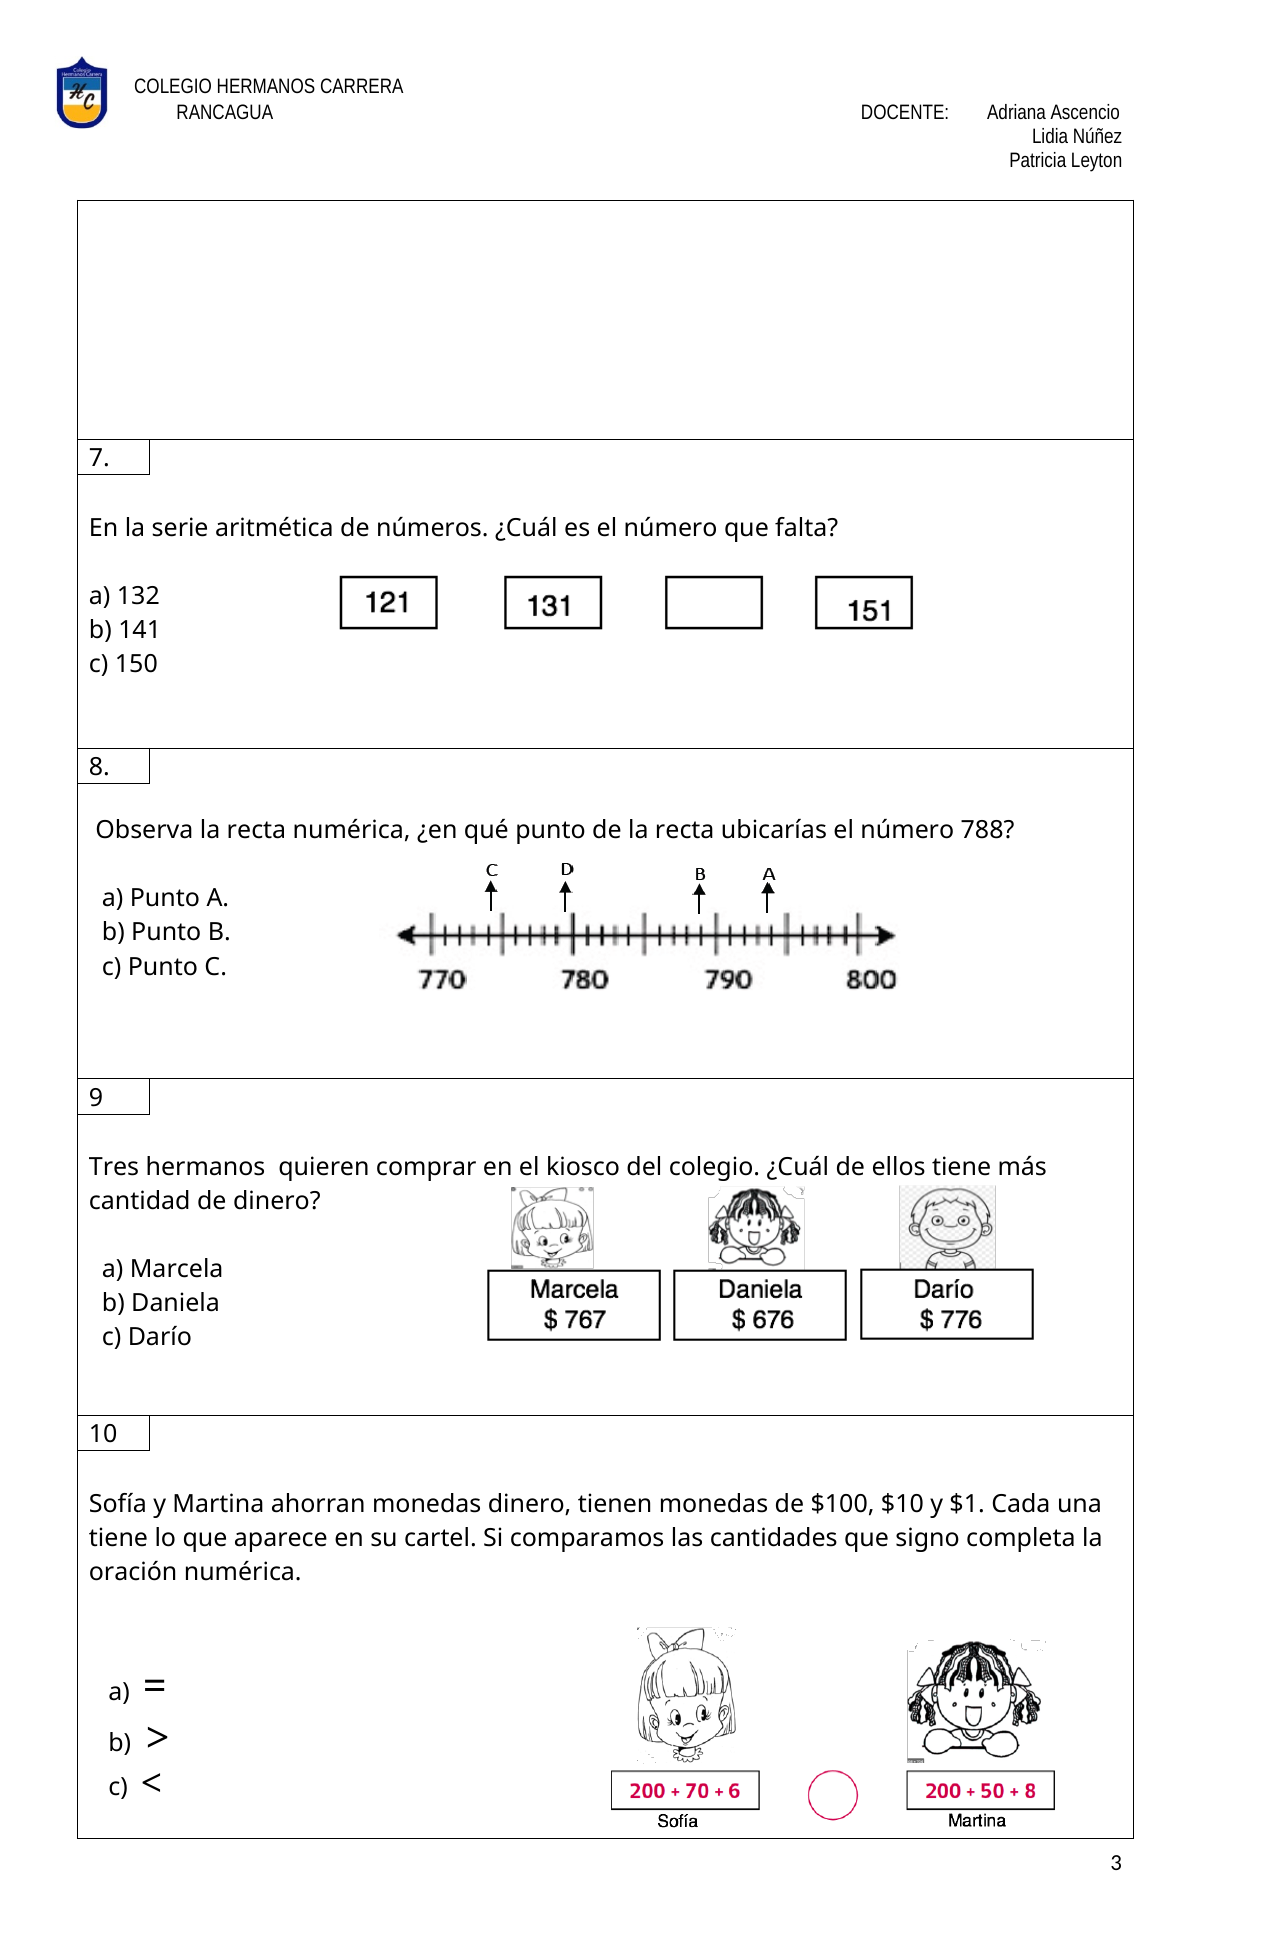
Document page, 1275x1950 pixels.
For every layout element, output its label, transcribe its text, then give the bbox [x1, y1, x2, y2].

picture [54, 56, 109, 129]
picture [478, 1184, 1040, 1346]
table_cell [150, 749, 1133, 783]
table_cell 10 [78, 1416, 149, 1450]
table_cell [150, 1416, 1133, 1450]
picture [604, 1622, 1063, 1837]
table_cell [150, 1079, 1133, 1113]
table_cell 8. [78, 749, 149, 783]
picture [329, 565, 930, 644]
table_cell En la serie aritmética de números. ¿Cuál es el número que falta? a) 132 b) 141 c) 150 [78, 474, 1133, 748]
table_cell [150, 440, 1133, 474]
table_cell 7. [78, 440, 149, 474]
picture [375, 852, 937, 1009]
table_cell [78, 201, 1133, 439]
table_cell Tres hermanos quieren comprar en el kiosco del colegio. ¿Cuál de ellos tiene más cantidad de dinero? a) Marcela b) Daniela c) Darío [78, 1114, 1133, 1415]
table_cell 9 [78, 1079, 149, 1113]
table_cell Observa la recta numérica, ¿en qué punto de la recta ubicarías el número 788? a) Punto A. b) Punto B. c) Punto C. [78, 783, 1133, 1078]
table_cell Sofía y Martina ahorran monedas dinero, tienen monedas de $100, $10 y $1. Cada una tiene lo que aparece en su cartel. Si comparamos las cantidades que signo completa la oración numérica. a) = b) > c) < [78, 1450, 1133, 1837]
